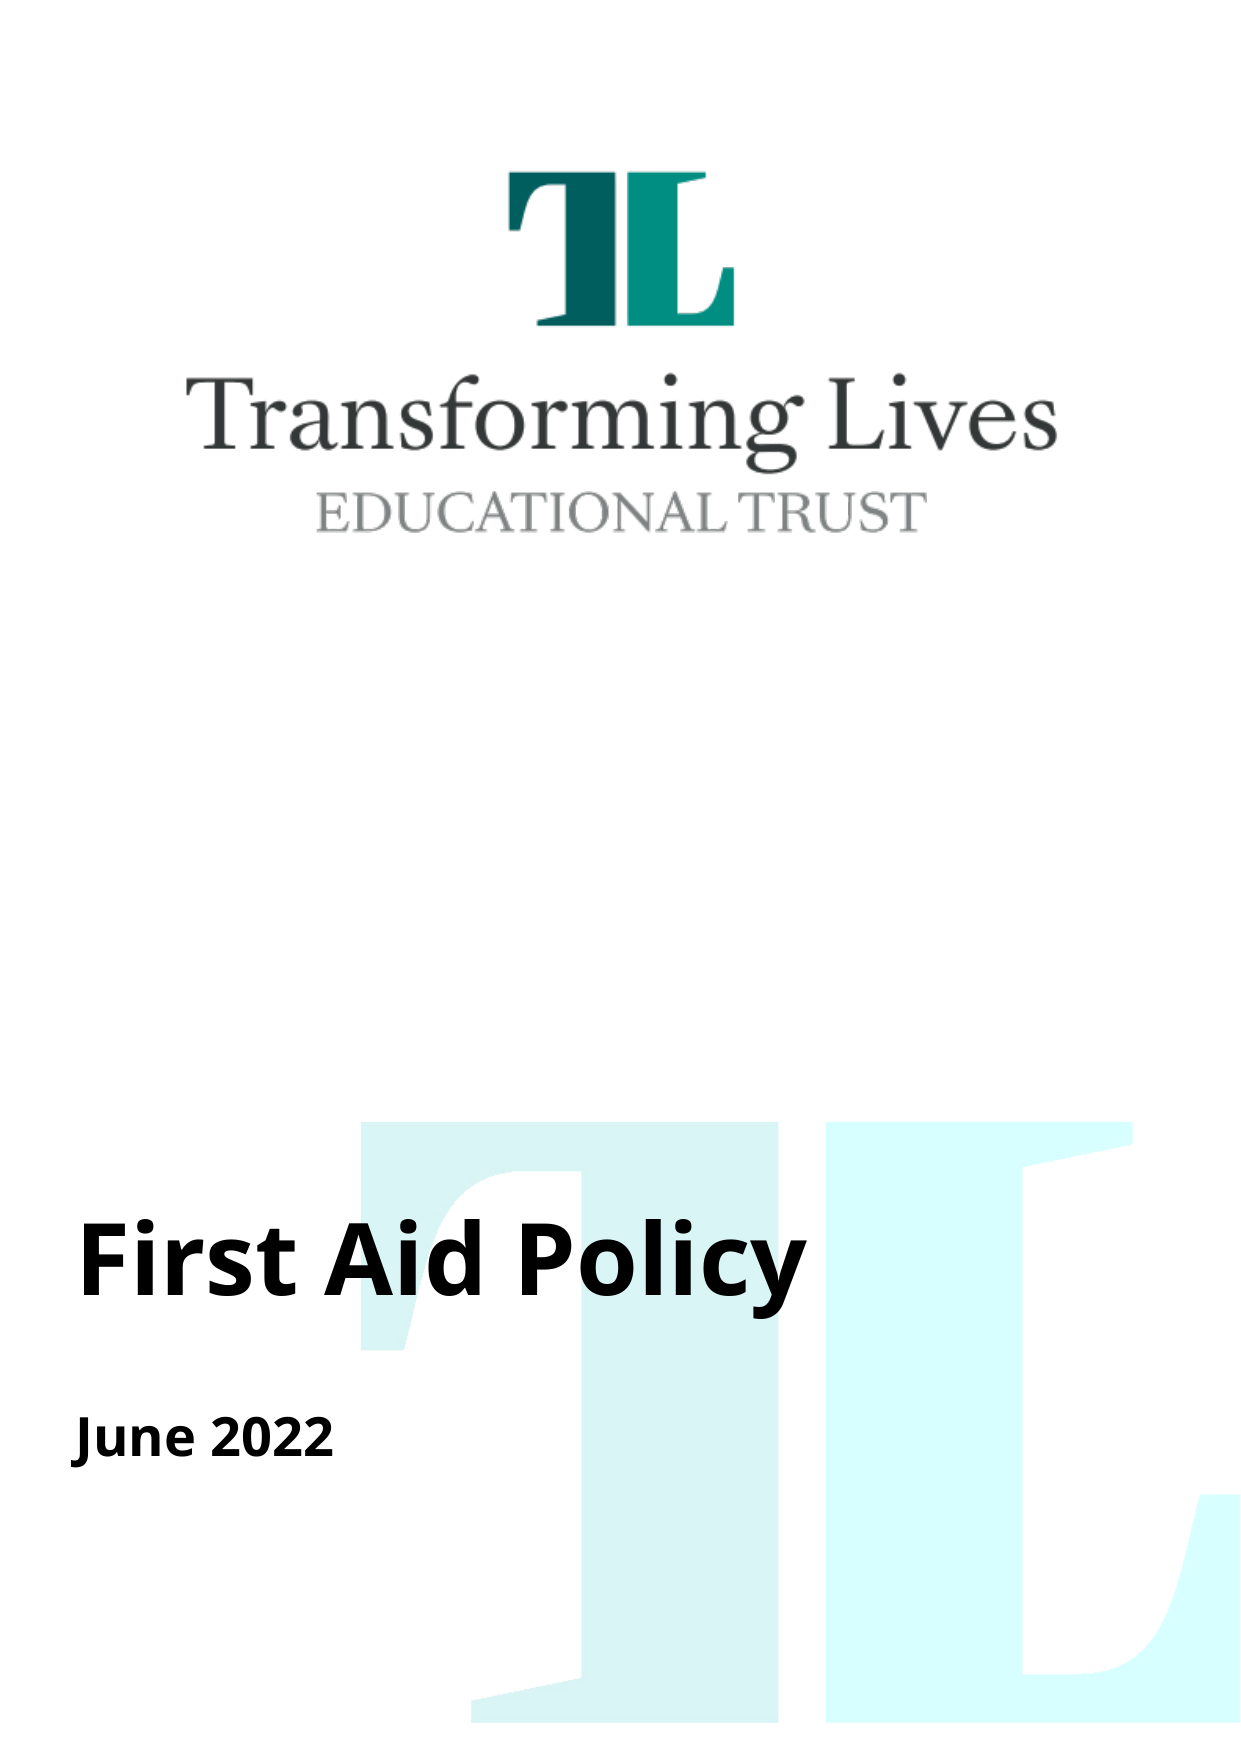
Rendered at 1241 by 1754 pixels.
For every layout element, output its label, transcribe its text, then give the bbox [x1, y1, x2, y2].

text June 2022 [75, 1398, 1165, 1472]
text First Aid Policy [75, 1188, 1165, 1324]
